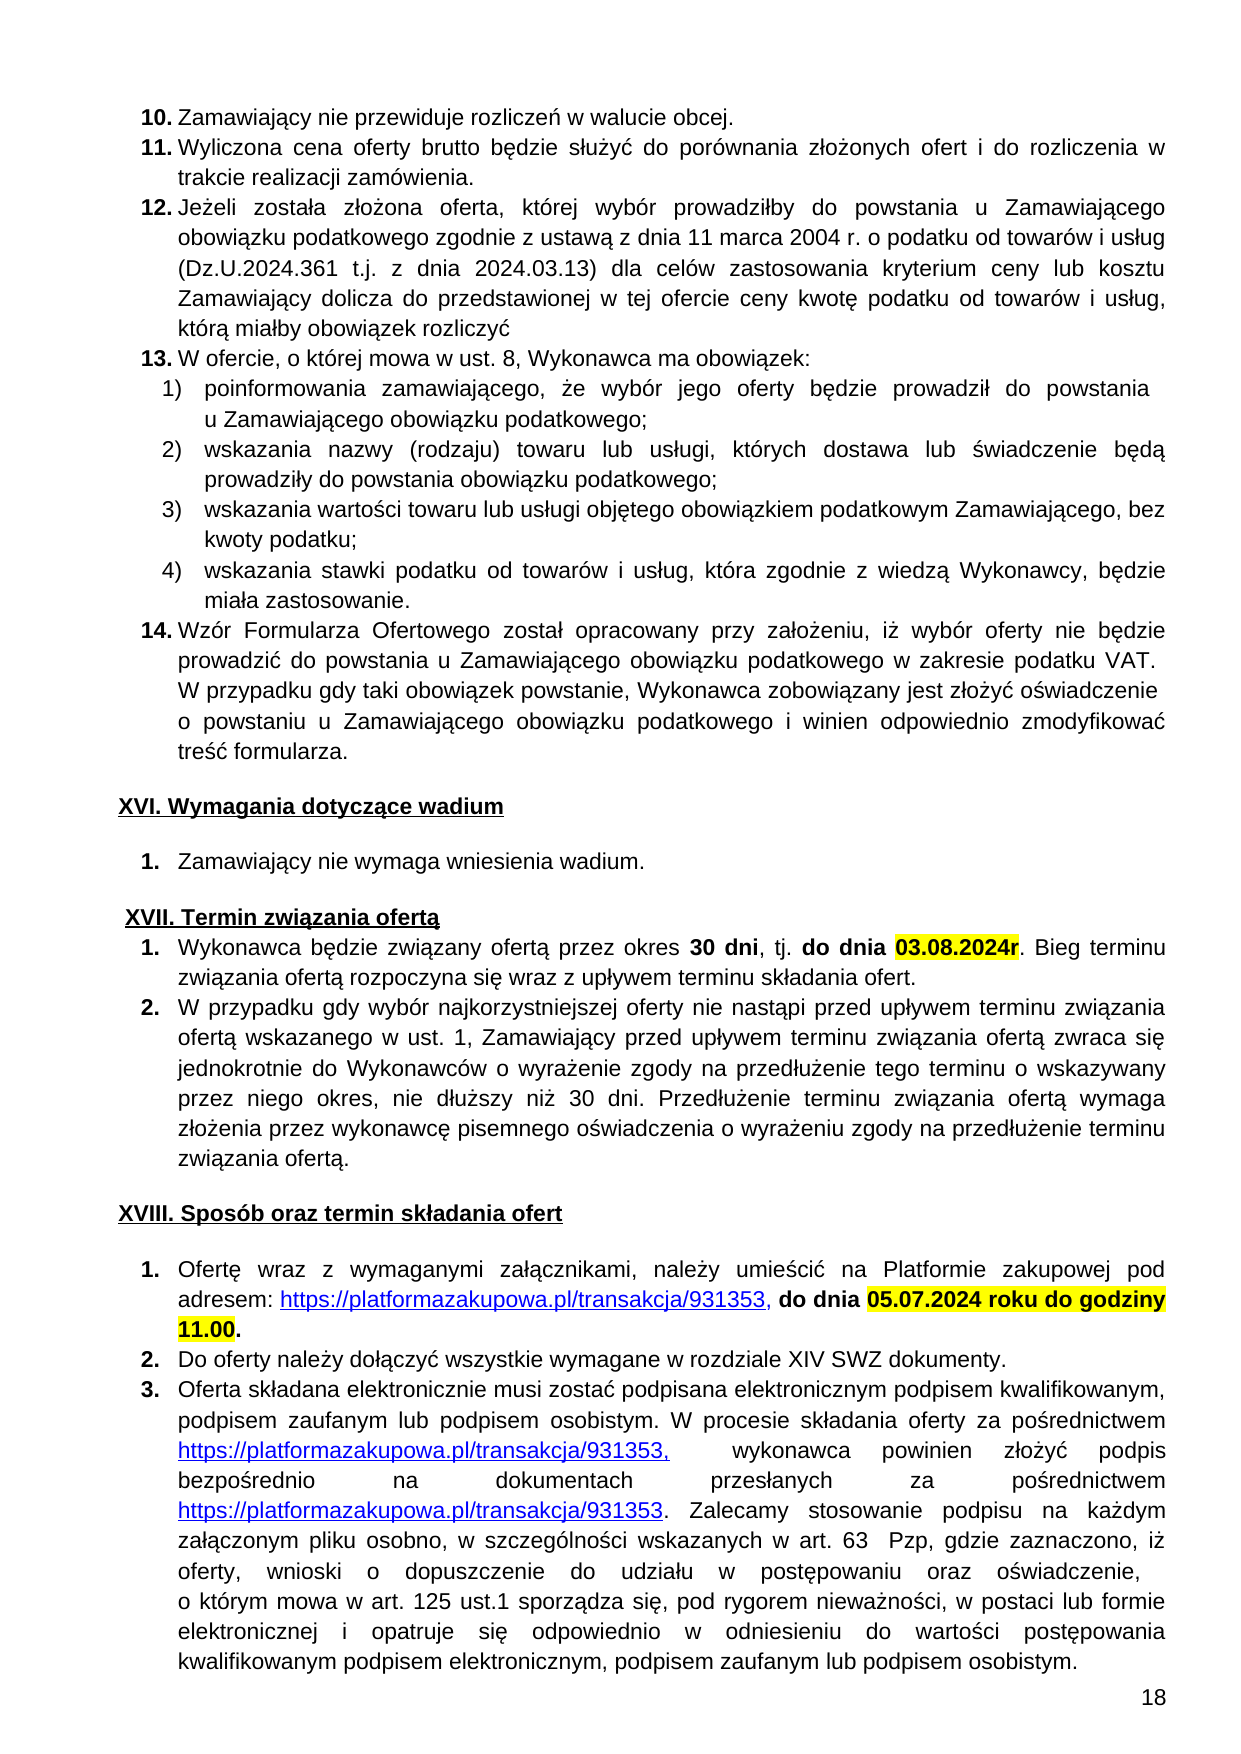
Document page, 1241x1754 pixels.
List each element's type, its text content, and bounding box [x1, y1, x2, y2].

list Oferta składana elektronicznie musi zostać podpisana elektronicznym podpisem kwalifikowanym, podpisem zaufanym lub podpisem osobistym. W procesie składania oferty za pośrednictwem https://platformazakupowa.pl/transakcja/931353, wykonawca powinien złożyć podpis bezpośrednio na dokumentach przesłanych za pośrednictwem https://platformazakupowa.pl/transakcja/931353. Zalecamy stosowanie podpisu na każdym załączonym pliku osobno, w szczególności wskazanych w art. 63 Pzp, gdzie zaznaczono, iż oferty, wnioski o dopuszczenie do udziału w postępowaniu oraz oświadczenie, o którym mowa w art. 125 ust.1 sporządza się, pod rygorem nieważności, w postaci lub formie elektronicznej i opatruje się odpowiednio w odniesieniu do wartości postępowania kwalifikowanym podpisem elektronicznym, podpisem zaufanym lub podpisem osobistym. [141, 1376, 1166, 1674]
text XVII. Termin związania ofertą [125, 903, 1166, 930]
list Zamawiający nie wymaga wniesienia wadium. [141, 848, 1166, 874]
list Wzór Formularza Ofertowego został opracowany przy założeniu, iż wybór oferty nie będzie prowadzić do powstania u Zamawiającego obowiązku podatkowego w zakresie podatku VAT. W przypadku gdy taki obowiązek powstanie, Wykonawca zobowiązany jest złożyć oświadczenie o powstaniu u Zamawiającego obowiązku podatkowego i winien odpowiednio zmodyfikować treść formularza. [141, 617, 1166, 764]
list Wyliczona cena oferty brutto będzie służyć do porównania złożonych ofert i do rozliczenia w trakcie realizacji zamówienia. [141, 134, 1166, 190]
list W ofercie, o której mowa w ust. 8, Wykonawca ma obowiązek: [141, 345, 1166, 371]
subtitle XVIII. Sposób oraz termin składania ofert [118, 1200, 1166, 1227]
list Ofertę wraz z wymaganymi załącznikami, należy umieścić na Platformie zakupowej pod adresem: https://platformazakupowa.pl/transakcja/931353, do dnia 05.07.2024 roku do godziny 11.00. [141, 1256, 1166, 1342]
text 4) wskazania stawki podatku od towarów i usług, która zgodnie z wiedzą Wykonawcy, będzie miała zastosowanie. [162, 557, 1166, 613]
text 3) wskazania wartości towaru lub usługi objętego obowiązkiem podatkowym Zamawiającego, bez kwoty podatku; [162, 496, 1166, 553]
list Do oferty należy dołączyć wszystkie wymagane w rozdziale XIV SWZ dokumenty. [141, 1346, 1166, 1372]
list Zamawiający nie przewiduje rozliczeń w walucie obcej. [141, 103, 1166, 130]
text 1) poinformowania zamawiającego, że wybór jego oferty będzie prowadził do powstania u Zamawiającego obowiązku podatkowego; [162, 375, 1166, 432]
list Jeżeli została złożona oferta, której wybór prowadziłby do powstania u Zamawiającego obowiązku podatkowego zgodnie z ustawą z dnia 11 marca 2004 r. o podatku od towarów i usług (Dz.U.2024.361 t.j. z dnia 2024.03.13) dla celów zastosowania kryterium ceny lub kosztu Zamawiający dolicza do przedstawionej w tej ofercie ceny kwotę podatku od towarów i usług, którą miałby obowiązek rozliczyć [141, 194, 1166, 341]
text 2) wskazania nazwy (rodzaju) towaru lub usługi, których dostawa lub świadczenie będą prowadziły do powstania obowiązku podatkowego; [162, 436, 1166, 492]
list W przypadku gdy wybór najkorzystniejszej oferty nie nastąpi przed upływem terminu związania ofertą wskazanego w ust. 1, Zamawiający przed upływem terminu związania ofertą zwraca się jednokrotnie do Wykonawców o wyrażenie zgody na przedłużenie tego terminu o wskazywany przez niego okres, nie dłuższy niż 30 dni. Przedłużenie terminu związania ofertą wymaga złożenia przez wykonawcę pisemnego oświadczenia o wyrażeniu zgody na przedłużenie terminu związania ofertą. [141, 994, 1166, 1171]
list Wykonawca będzie związany ofertą przez okres 30 dni, tj. do dnia 03.08.2024r. Bieg terminu związania ofertą rozpoczyna się wraz z upływem terminu składania ofert. [141, 934, 1166, 990]
subtitle XVI. Wymagania dotyczące wadium [118, 793, 1166, 819]
